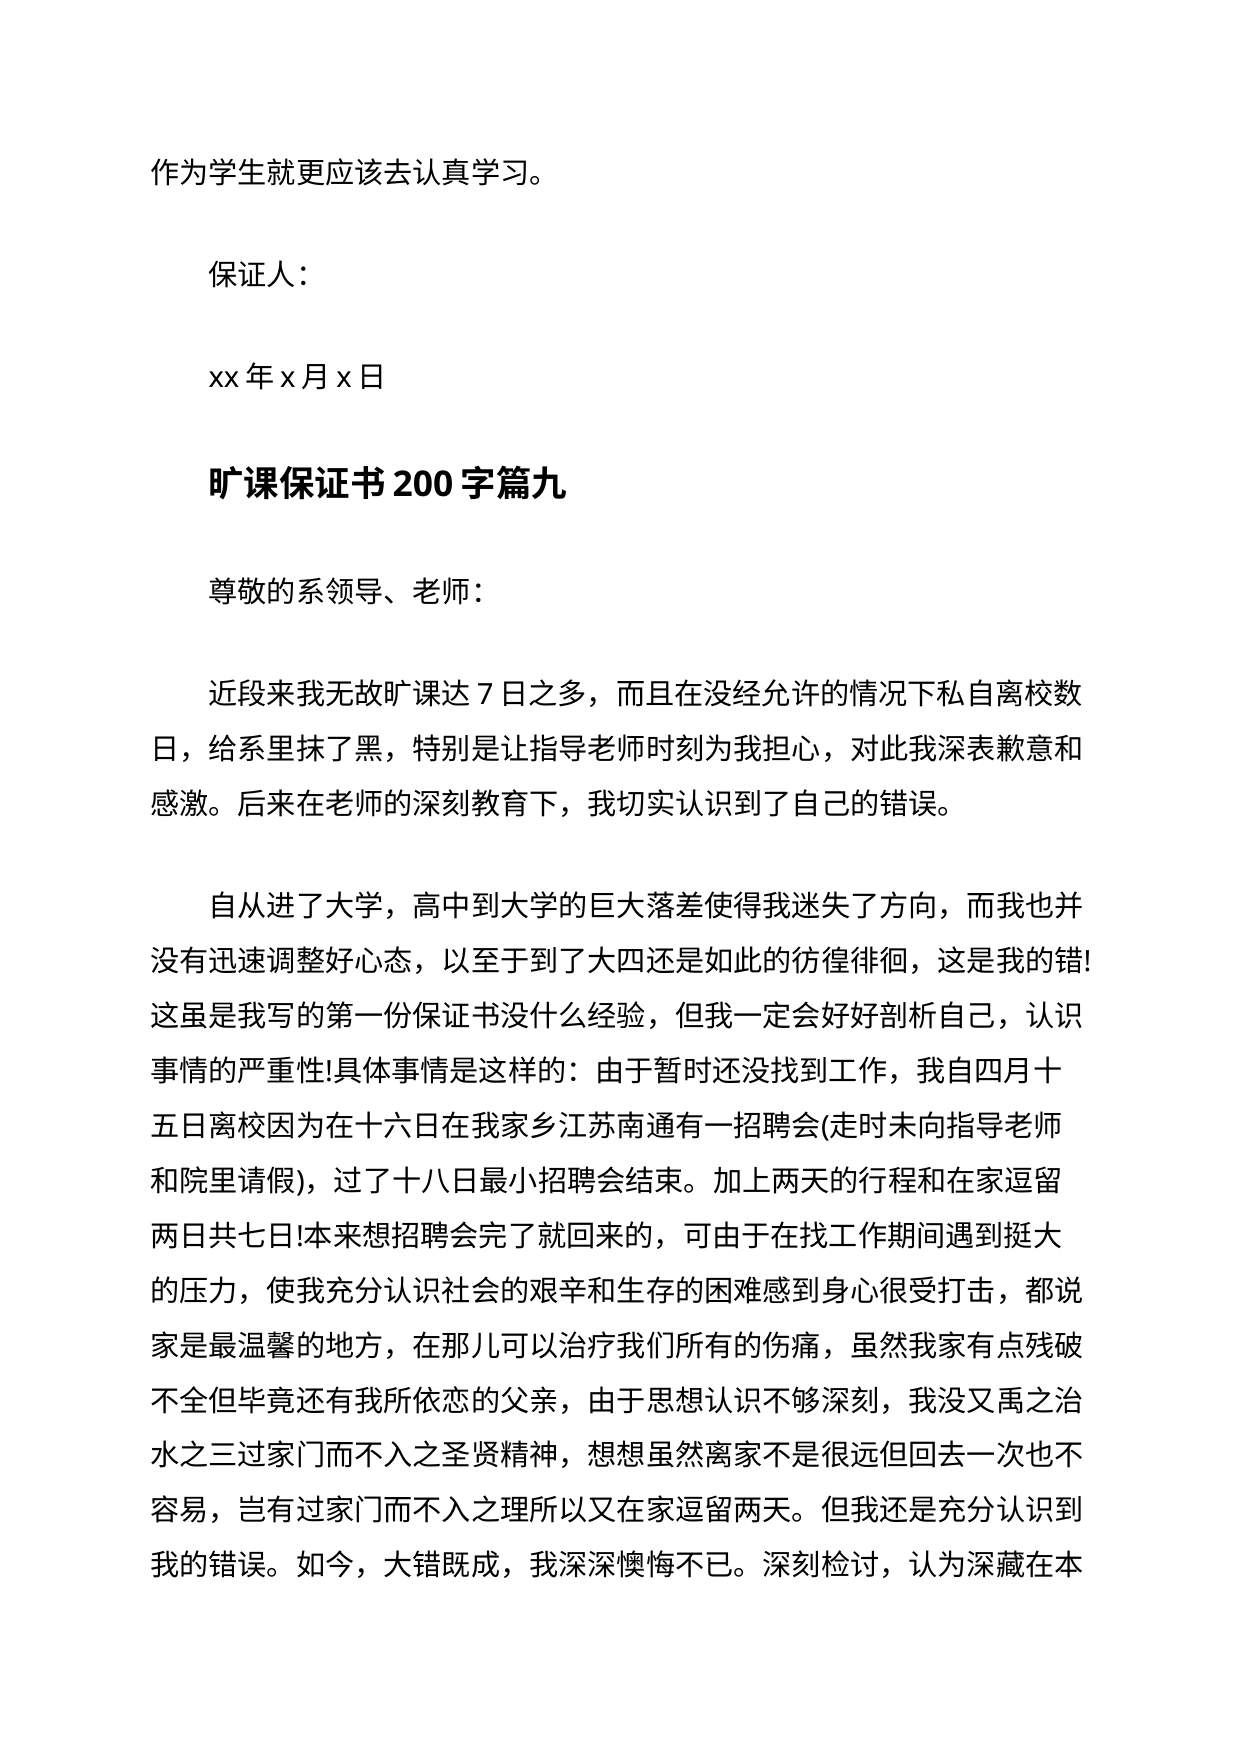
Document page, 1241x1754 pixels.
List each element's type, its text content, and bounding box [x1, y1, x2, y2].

text xx年x月x日 [150, 353, 1090, 396]
text 旷课保证书200字篇九 [150, 456, 1090, 507]
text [150, 150, 1090, 192]
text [150, 882, 1090, 1584]
text 保证人： [150, 252, 1090, 294]
text 尊敬的系领导、老师： [150, 569, 1090, 611]
text 近段来我无故旷课达7日之多，而且在没经允许的情况下私自离校数日，给系里抹了黑，特别是让指导老师时刻为我担心，对此我深表歉意和感激。后来在老师的深刻教育下，我切实认识到了自己的错误。 [150, 671, 1090, 823]
